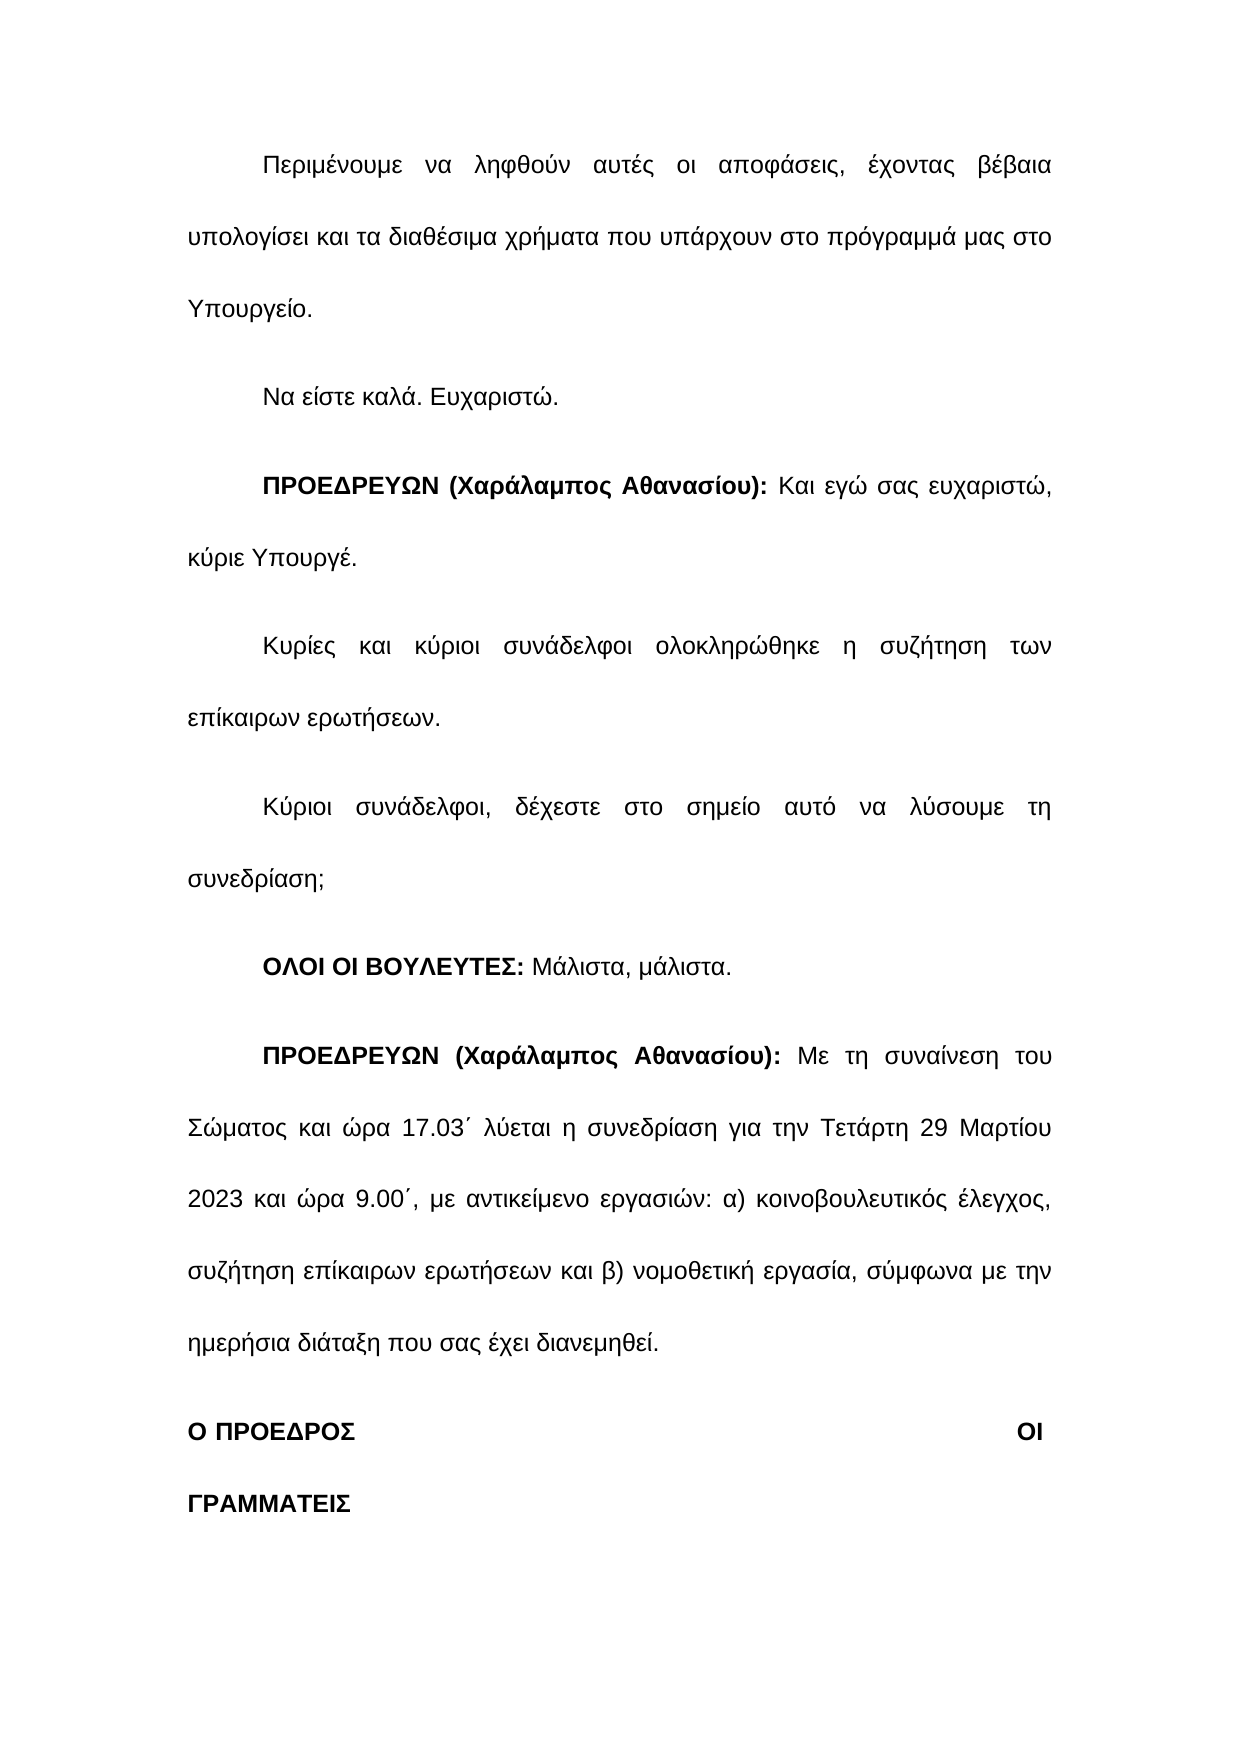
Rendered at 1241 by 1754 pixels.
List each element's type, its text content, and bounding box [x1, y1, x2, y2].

text Να είστε καλά. Ευχαριστώ. [187, 382, 1053, 411]
text Περιμένουμε να ληφθούν αυτές οι αποφάσεις, έχοντας βέβαια υπολογίσει και τα διαθέσιμα χρήματα που υπάρχουν στο πρόγραμμά μας στο Υπουργείο. [187, 150, 1053, 322]
text ΠΡΟΕΔΡΕΥΩΝ (Χαράλαμπος Αθανασίου): Και εγώ σας ευχαριστώ, κύριε Υπουργέ. [187, 471, 1053, 571]
text Κυρίες και κύριοι συνάδελφοι ολοκληρώθηκε η συζήτηση των επίκαιρων ερωτήσεων. [187, 631, 1053, 732]
text Ο ΠΡΟΕΔΡΟΣ ΟΙ ΓΡΑΜΜΑΤΕΙΣ [187, 1417, 1053, 1517]
text Κύριοι συνάδελφοι, δέχεστε στο σημείο αυτό να λύσουμε τη συνεδρίαση; [187, 792, 1053, 892]
text ΟΛΟΙ ΟΙ ΒΟΥΛΕΥΤΕΣ: Μάλιστα, μάλιστα. [187, 952, 1053, 981]
text ΠΡΟΕΔΡΕΥΩΝ (Χαράλαμπος Αθανασίου): Με τη συναίνεση του Σώματος και ώρα 17.03΄ λύεται η συνεδρίαση για την Τετάρτη 29 Μαρτίου 2023 και ώρα 9.00΄, με αντικείμενο εργασιών: α) κοινοβουλευτικός έλεγχος, συζήτηση επίκαιρων ερωτήσεων και β) νομοθετική εργασία, σύμφωνα με την ημερήσια διάταξη που σας έχει διανεμηθεί. [187, 1041, 1053, 1357]
